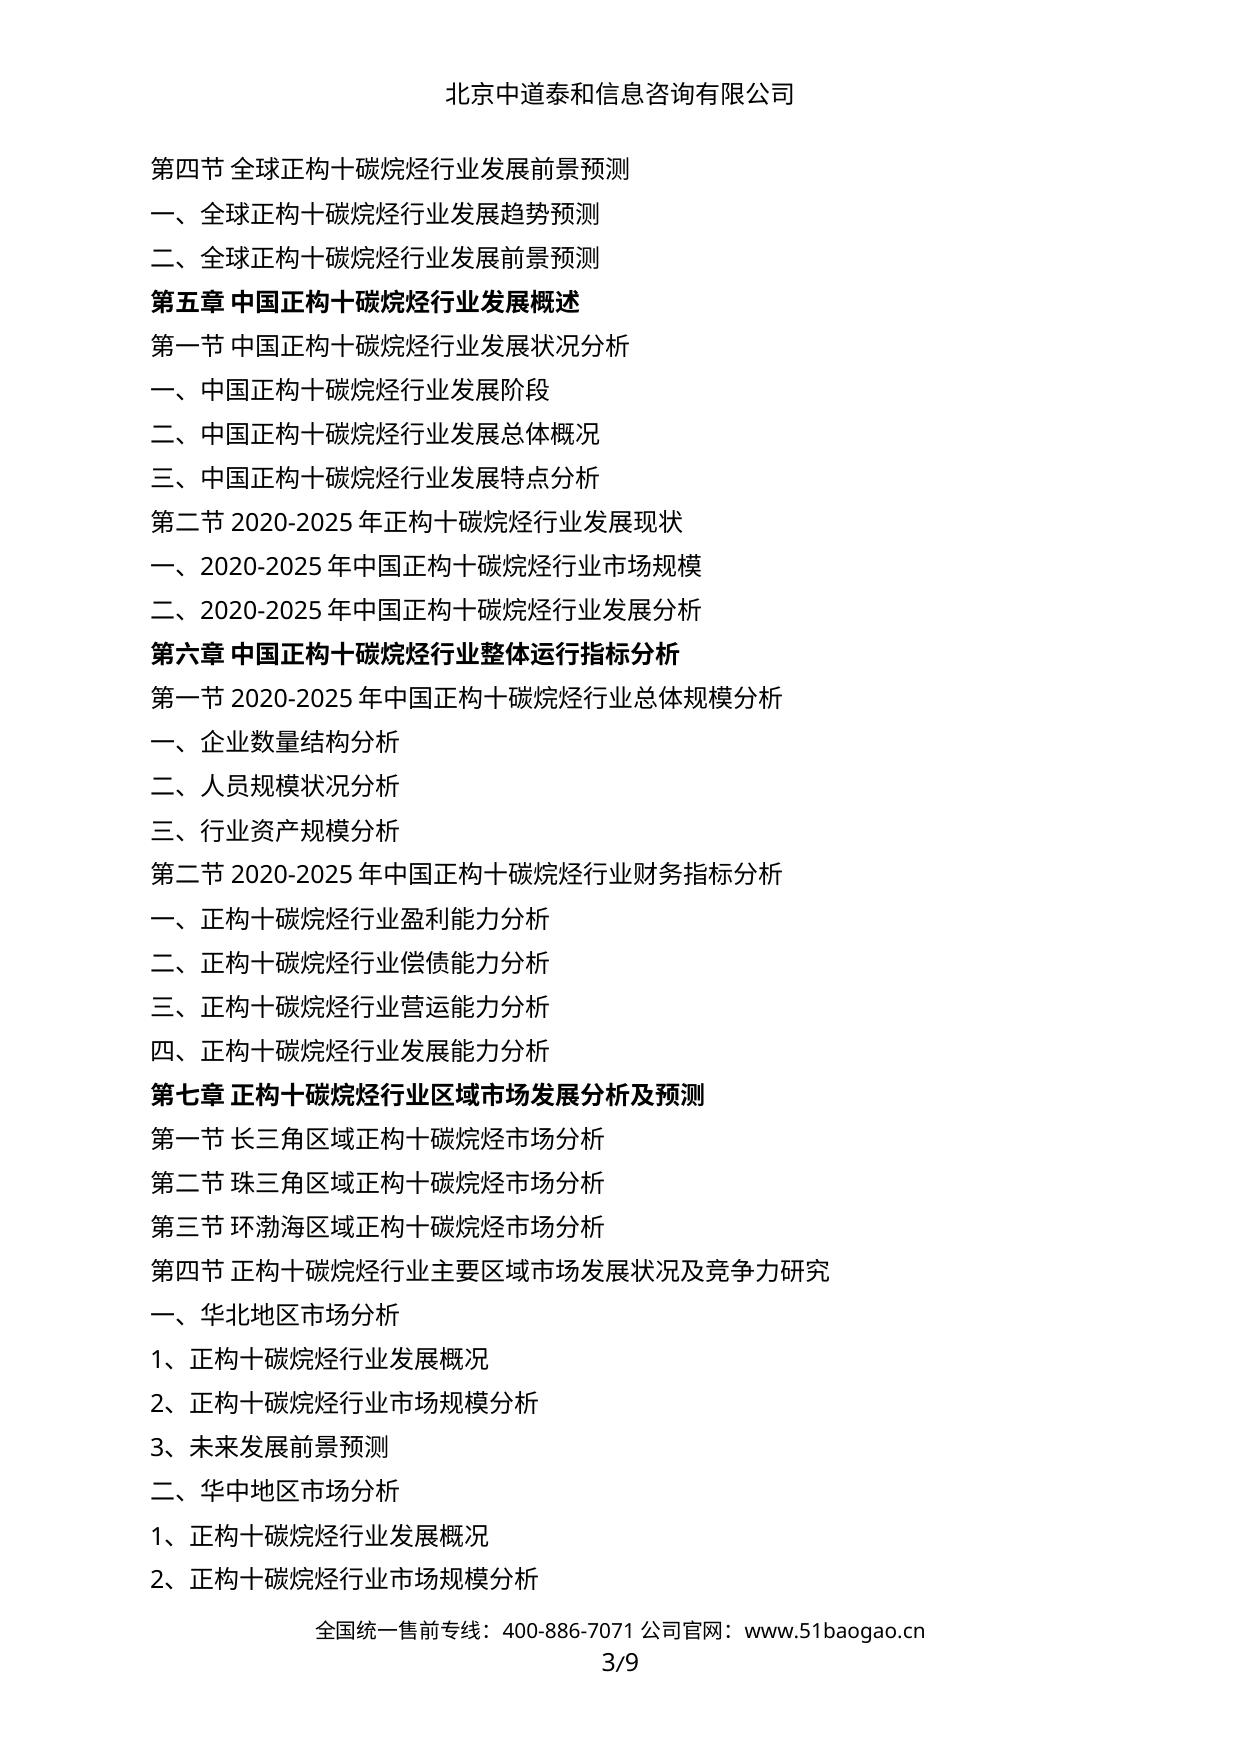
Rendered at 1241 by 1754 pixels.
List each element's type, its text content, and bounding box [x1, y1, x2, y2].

text 1、正构十碳烷烃行业发展概况 [150, 1516, 1090, 1552]
text 第五章 中国正构十碳烷烃行业发展概述 [150, 282, 1090, 318]
text 第七章 正构十碳烷烃行业区域市场发展分析及预测 [150, 1075, 1090, 1112]
text 第四节 正构十碳烷烃行业主要区域市场发展状况及竞争力研究 [150, 1252, 1090, 1288]
text 第六章 中国正构十碳烷烃行业整体运行指标分析 [150, 635, 1090, 671]
text 四、正构十碳烷烃行业发展能力分析 [150, 1031, 1090, 1067]
text 一、2020-2025年中国正构十碳烷烃行业市场规模 [150, 547, 1090, 583]
text 二、人员规模状况分析 [150, 767, 1090, 803]
text 第二节 2020-2025年中国正构十碳烷烃行业财务指标分析 [150, 855, 1090, 891]
text 第一节 2020-2025年中国正构十碳烷烃行业总体规模分析 [150, 679, 1090, 715]
text 第一节 长三角区域正构十碳烷烃市场分析 [150, 1119, 1090, 1156]
text 一、企业数量结构分析 [150, 723, 1090, 759]
text 第二节 2020-2025年正构十碳烷烃行业发展现状 [150, 502, 1090, 539]
text 三、行业资产规模分析 [150, 811, 1090, 847]
text 1、正构十碳烷烃行业发展概况 [150, 1340, 1090, 1376]
text 二、全球正构十碳烷烃行业发展前景预测 [150, 238, 1090, 274]
text 第二节 珠三角区域正构十碳烷烃市场分析 [150, 1163, 1090, 1200]
text 一、正构十碳烷烃行业盈利能力分析 [150, 899, 1090, 935]
text 2、正构十碳烷烃行业市场规模分析 [150, 1560, 1090, 1596]
text 第四节 全球正构十碳烷烃行业发展前景预测 [150, 150, 1090, 186]
text 第一节 中国正构十碳烷烃行业发展状况分析 [150, 326, 1090, 362]
text 一、全球正构十碳烷烃行业发展趋势预测 [150, 194, 1090, 230]
text 三、正构十碳烷烃行业营运能力分析 [150, 987, 1090, 1023]
text 一、中国正构十碳烷烃行业发展阶段 [150, 370, 1090, 407]
text 二、华中地区市场分析 [150, 1472, 1090, 1508]
text 二、正构十碳烷烃行业偿债能力分析 [150, 943, 1090, 979]
text 第三节 环渤海区域正构十碳烷烃市场分析 [150, 1207, 1090, 1244]
text 一、华北地区市场分析 [150, 1296, 1090, 1332]
text 二、中国正构十碳烷烃行业发展总体概况 [150, 414, 1090, 451]
text 2、正构十碳烷烃行业市场规模分析 [150, 1384, 1090, 1420]
text 三、中国正构十碳烷烃行业发展特点分析 [150, 458, 1090, 495]
text 3、未来发展前景预测 [150, 1428, 1090, 1464]
text 二、2020-2025年中国正构十碳烷烃行业发展分析 [150, 591, 1090, 627]
